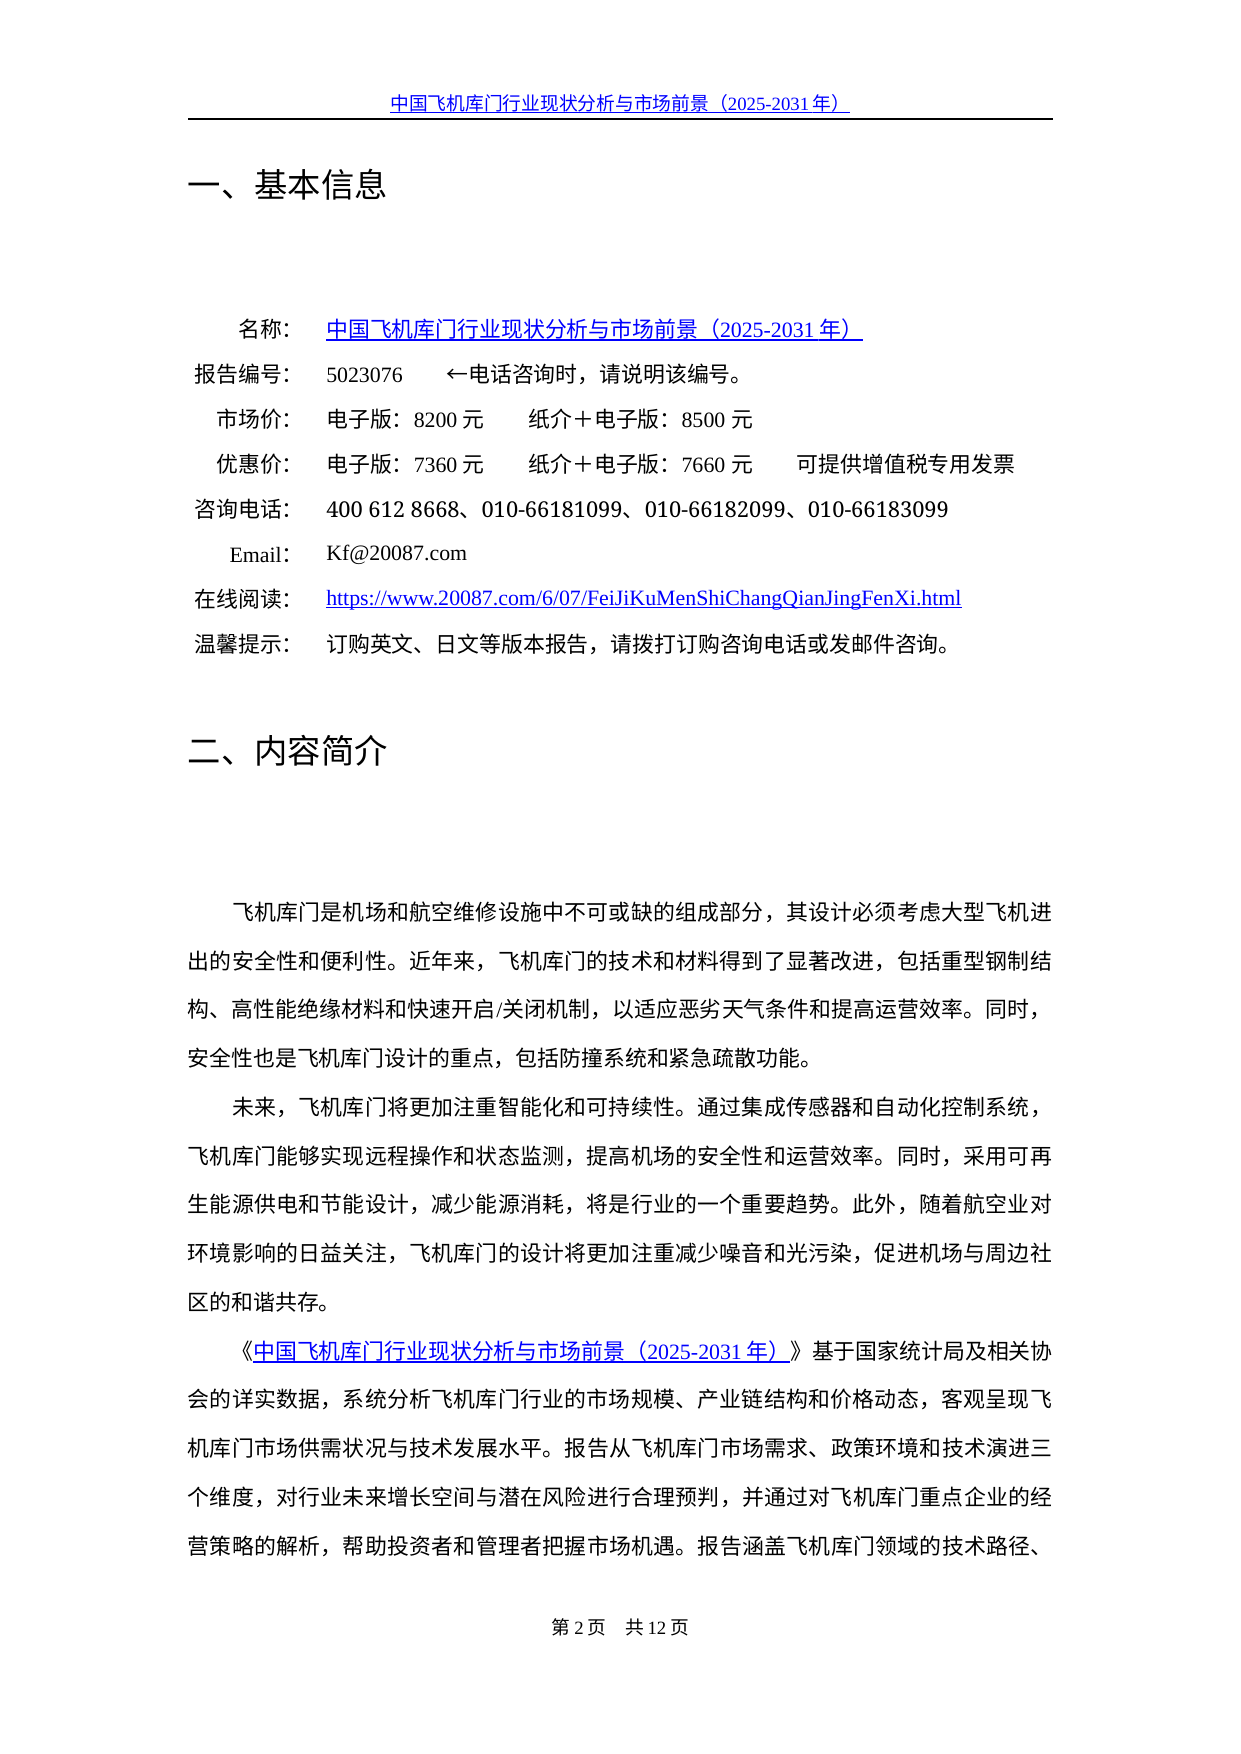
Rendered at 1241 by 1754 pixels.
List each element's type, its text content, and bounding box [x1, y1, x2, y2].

table_cell 优惠价： [167, 447, 315, 492]
title 二、内容简介 [187, 717, 1053, 782]
table_header 名称： [167, 312, 315, 357]
table_cell 在线阅读： [167, 582, 315, 627]
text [187, 894, 1053, 1561]
title 一、基本信息 [187, 150, 1053, 215]
table_cell [315, 582, 1073, 627]
table_cell 电子版：7360 元 纸介＋电子版：7660 元 可提供增值税专用发票 [315, 447, 1073, 492]
table_cell 400 612 8668、010-66181099、010-66182099、010-66183099 [315, 492, 1073, 537]
table_cell 咨询电话： [167, 492, 315, 537]
table_cell 订购英文、日文等版本报告，请拨打订购咨询电话或发邮件咨询。 [315, 627, 1073, 672]
table_cell 市场价： [167, 402, 315, 447]
table_cell 电子版：8200 元 纸介＋电子版：8500 元 [315, 402, 1073, 447]
table_cell 温馨提示： [167, 627, 315, 672]
table_cell 5023076 ←电话咨询时，请说明该编号。 [315, 357, 1073, 402]
table_cell Kf@20087.com [315, 537, 1073, 582]
table_cell 报告编号： [167, 357, 315, 402]
table_cell Email： [167, 537, 315, 582]
table_header 中国飞机库门行业现状分析与市场前景（2025-2031年） [315, 312, 1073, 357]
